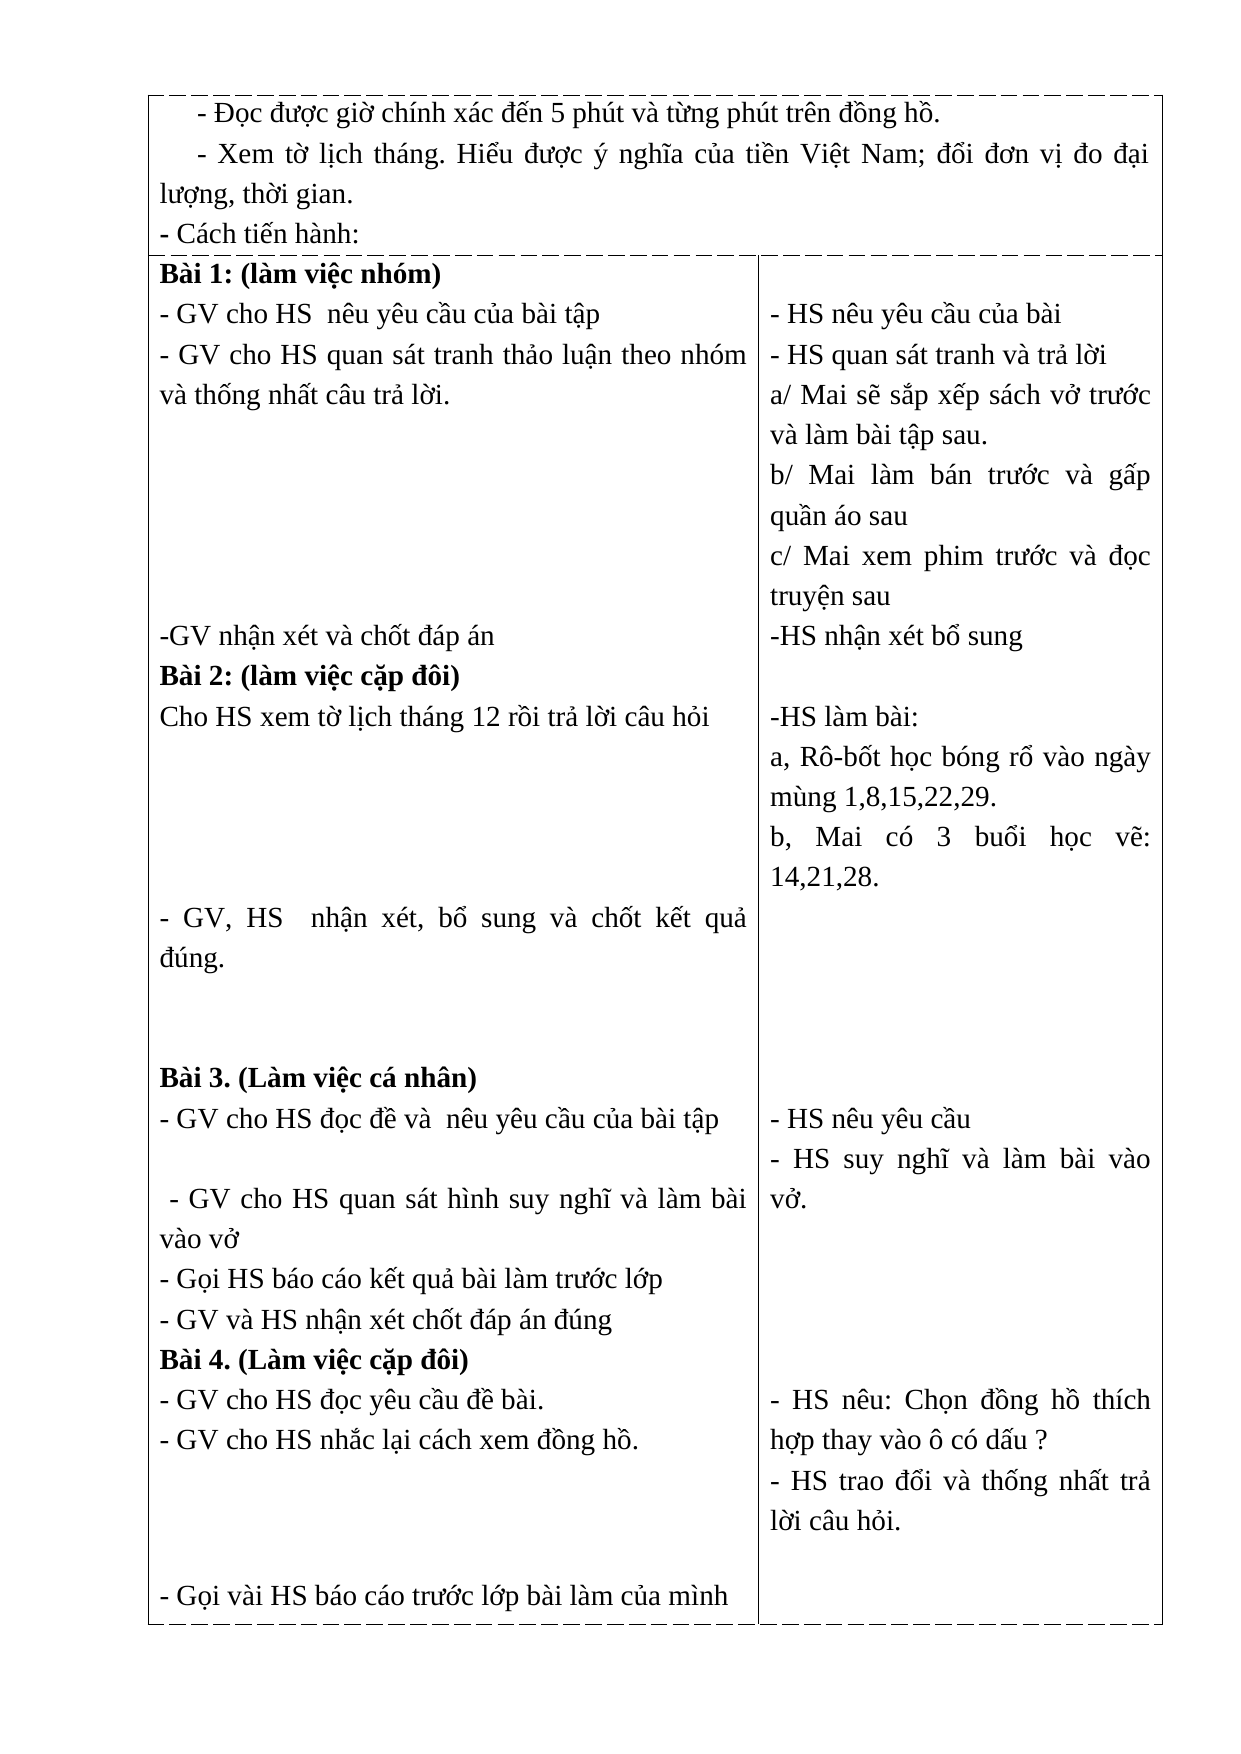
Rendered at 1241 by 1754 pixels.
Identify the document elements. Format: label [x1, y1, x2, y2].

table_cell [149, 255, 758, 1623]
table_cell [149, 95, 1162, 255]
table_cell [759, 255, 1162, 1623]
